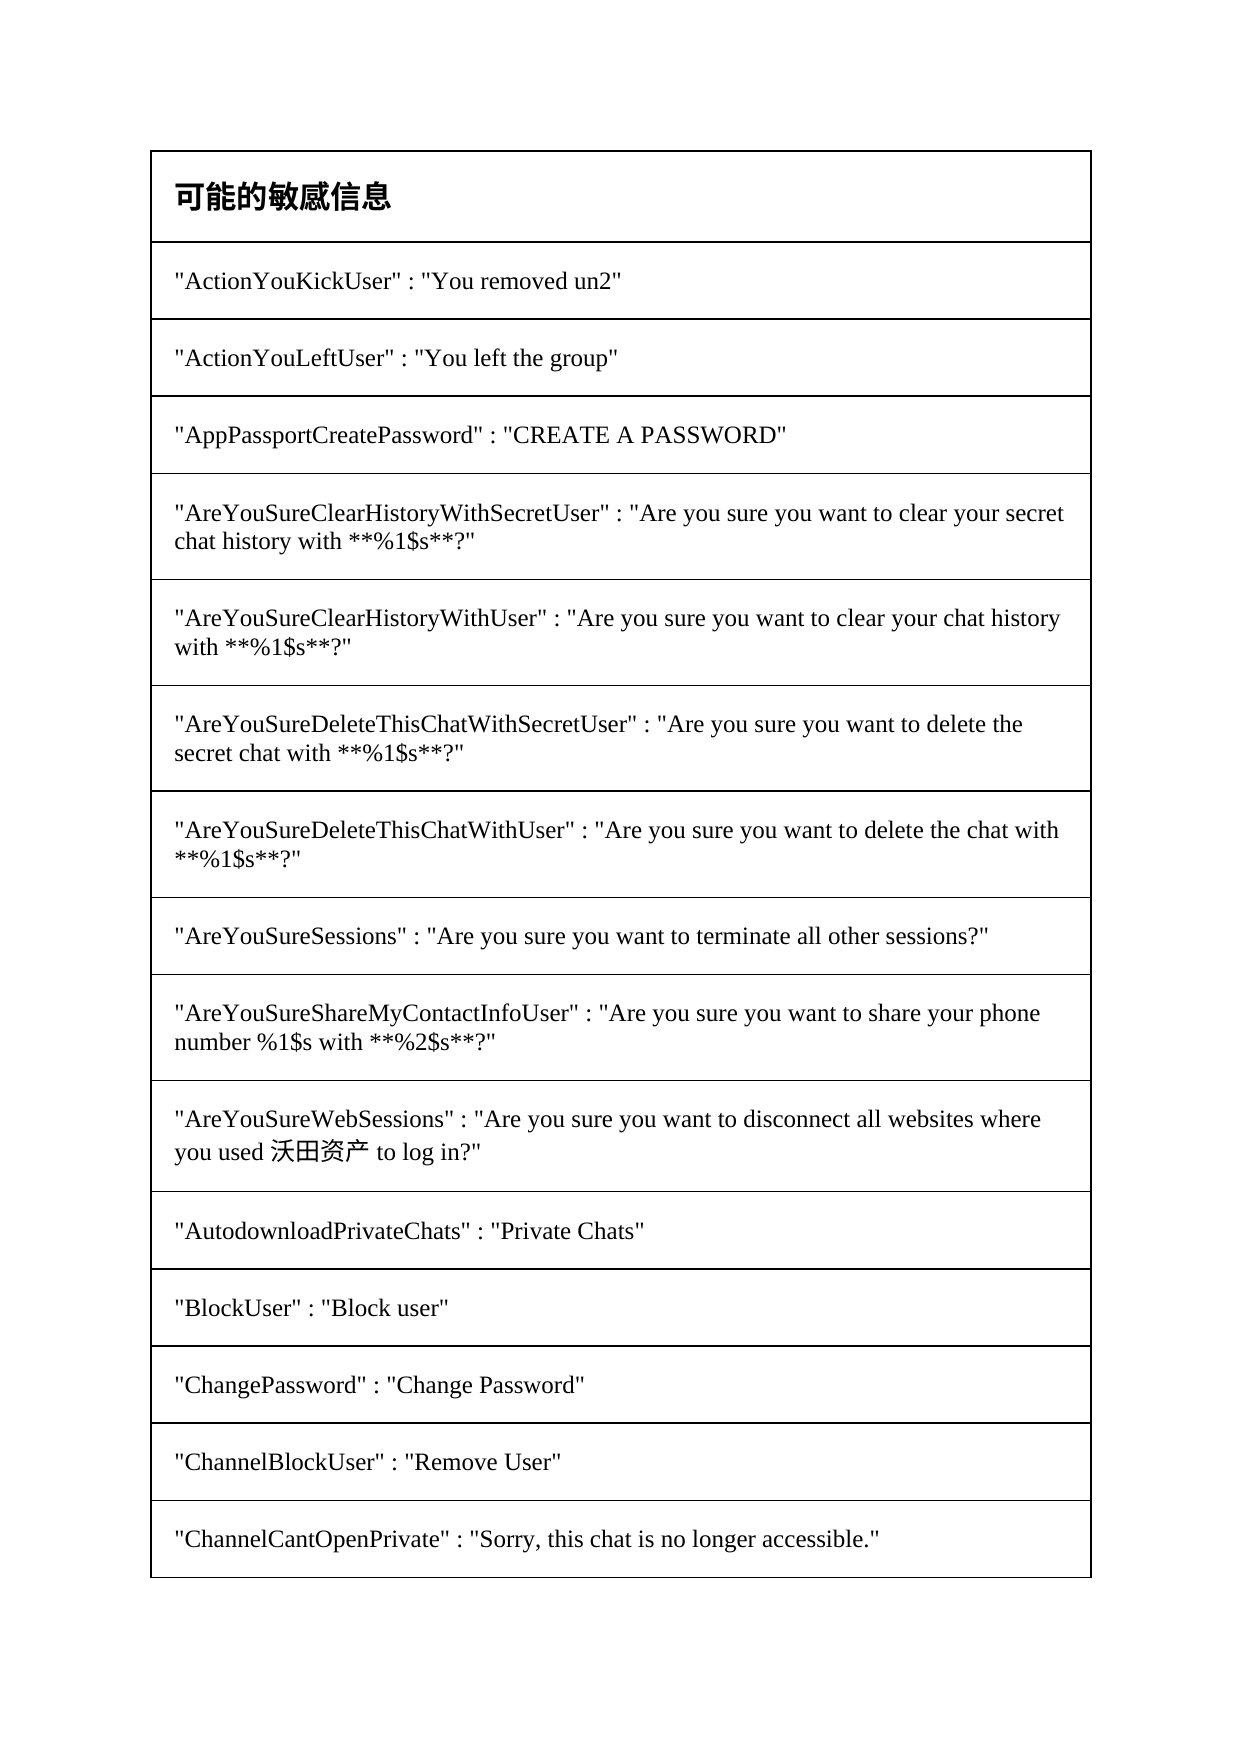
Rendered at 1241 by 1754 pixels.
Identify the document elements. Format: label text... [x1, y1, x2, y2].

table_cell "AutodownloadPrivateChats" : "Private Chats" [152, 1192, 1090, 1268]
table_cell "ActionYouKickUser" : "You removed un2" [152, 243, 1090, 318]
table_cell "AreYouSureWebSessions" : "Are you sure you want to disconnect all websites where you used 沃田资产 to log in?" [152, 1081, 1090, 1191]
table_cell "AreYouSureSessions" : "Are you sure you want to terminate all other sessions?" [152, 898, 1090, 973]
table_cell "AreYouSureDeleteThisChatWithSecretUser" : "Are you sure you want to delete the secret chat with **%1$s**?" [152, 686, 1090, 790]
table_cell "ActionYouLeftUser" : "You left the group" [152, 320, 1090, 395]
table_cell "ChangePassword" : "Change Password" [152, 1347, 1090, 1422]
table_cell "AreYouSureClearHistoryWithSecretUser" : "Are you sure you want to clear your secret chat history with **%1$s**?" [152, 474, 1090, 578]
table_cell "ChannelCantOpenPrivate" : "Sorry, this chat is no longer accessible." [152, 1501, 1090, 1577]
table_header 可能的敏感信息 [152, 152, 1090, 241]
table_cell "AreYouSureShareMyContactInfoUser" : "Are you sure you want to share your phone number %1$s with **%2$s**?" [152, 975, 1090, 1079]
table_cell "AppPassportCreatePassword" : "CREATE A PASSWORD" [152, 397, 1090, 473]
table_cell "BlockUser" : "Block user" [152, 1270, 1090, 1345]
table_cell "AreYouSureDeleteThisChatWithUser" : "Are you sure you want to delete the chat with **%1$s**?" [152, 792, 1090, 896]
table_cell "AreYouSureClearHistoryWithUser" : "Are you sure you want to clear your chat history with **%1$s**?" [152, 580, 1090, 684]
table_cell "ChannelBlockUser" : "Remove User" [152, 1424, 1090, 1499]
